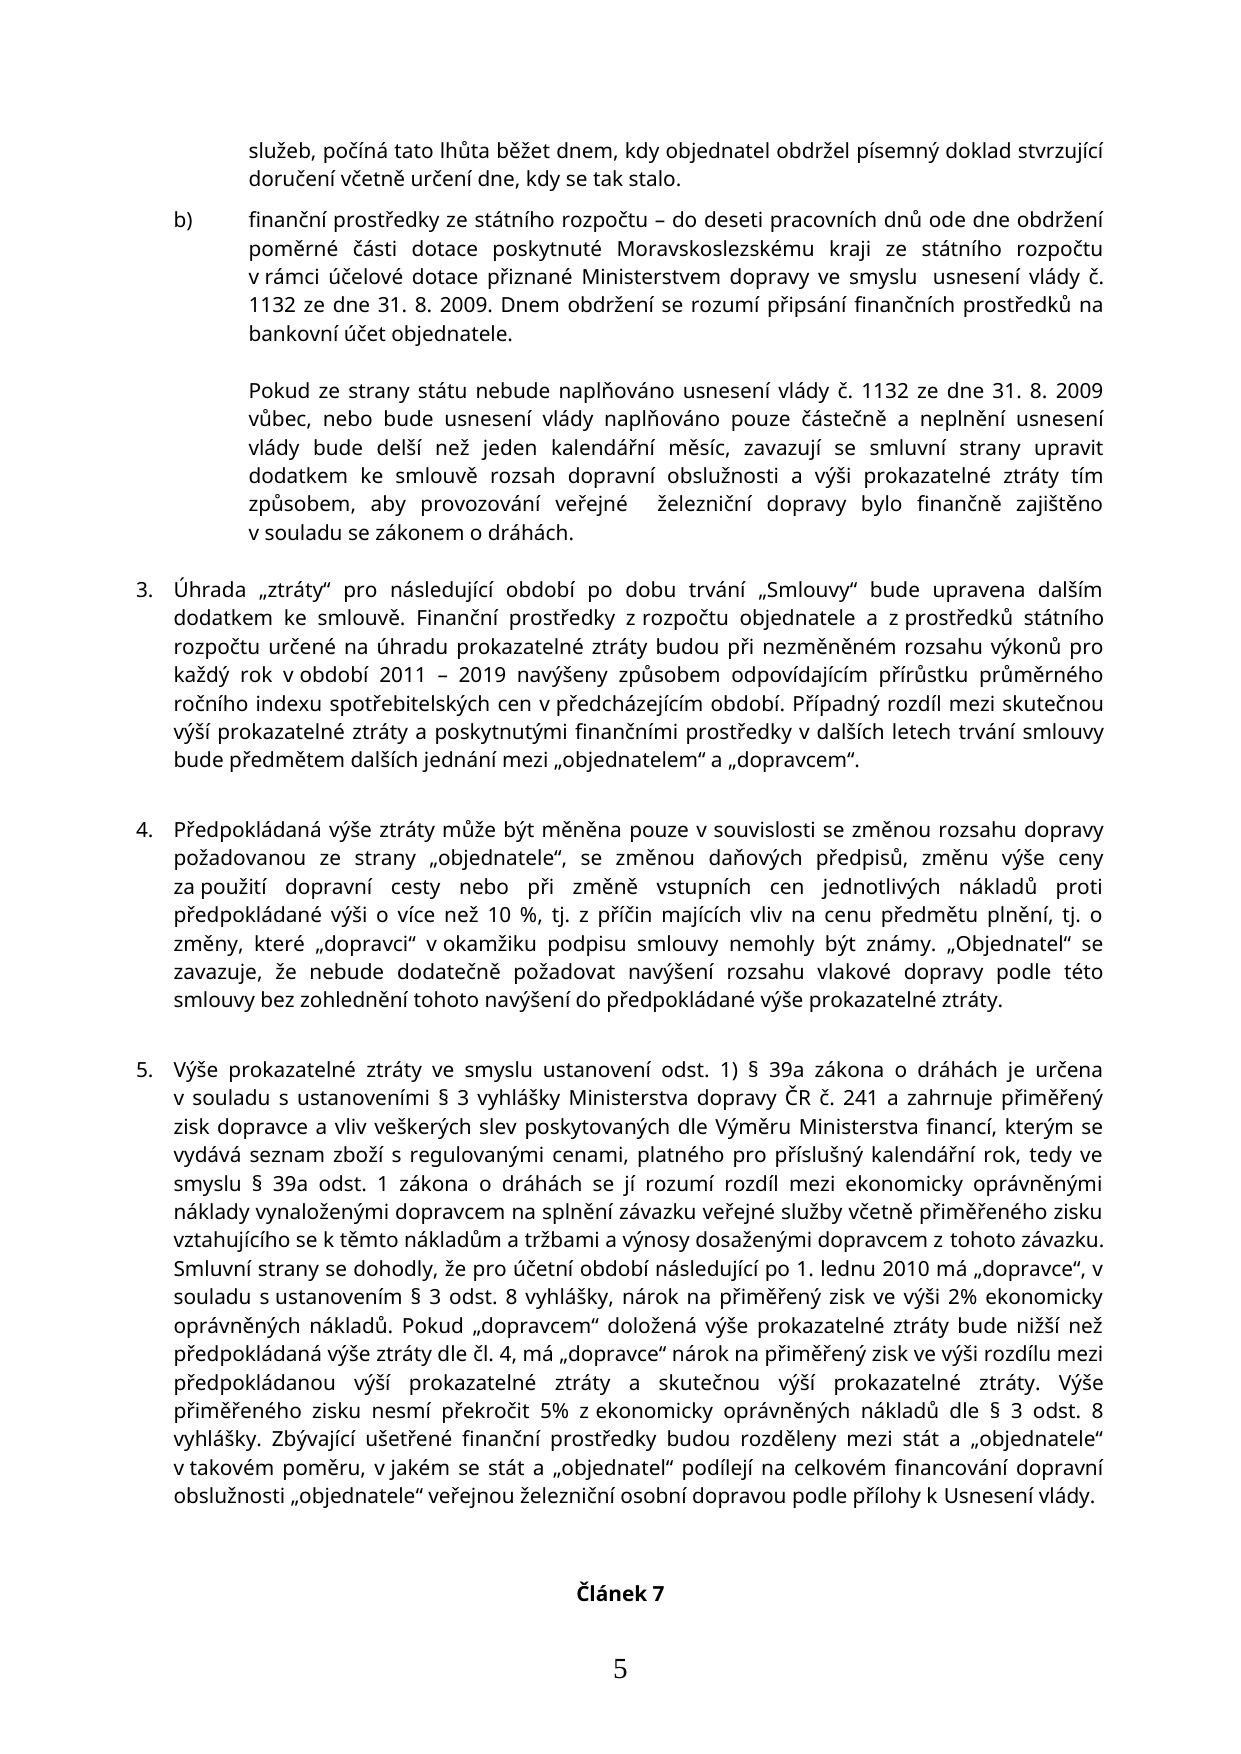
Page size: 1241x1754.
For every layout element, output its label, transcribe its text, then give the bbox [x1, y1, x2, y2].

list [192, 136, 1104, 193]
text Pokud ze strany státu nebude naplňováno usnesení vlády č. 1132 ze dne vůbec, nebo bude usnesení vlády naplňováno pouze částečně a neplnění usnesení vlády bude delší než jeden kalendářní měsíc, zavazují se smluvní strany upravit dodatkem ke smlouvě rozsah dopravní obslužnosti a výši prokazatelné ztráty tím způsobem, aby provozování veřejné železniční dopravy bylo finančně zajištěno v souladu se zákonem o dráhách. [248, 376, 1104, 546]
list Úhrada „ztráty“ pro následující období po dobu trvání „Smlouvy“ bude upravena dalším dodatkem ke smlouvě. Finanční prostředky z rozpočtu objednatele a z prostředků státního rozpočtu určené na úhradu prokazatelné ztráty budou při nezměněném rozsahu výkonů pro každý rok v období 2011 – 2019 navýšeny způsobem odpovídajícím přírůstku průměrného ročního indexu spotřebitelských cen v předcházejícím období. Případný rozdíl mezi skutečnou výší prokazatelné ztráty a poskytnutými finančními prostředky v dalších letech trvání smlouvy bude předmětem dalších jednání mezi „objednatelem“ a „dopravcem“. [136, 575, 1104, 774]
list finanční prostředky ze státního rozpočtu – do deseti pracovních dnů ode dne obdržení poměrné části dotace poskytnuté Moravskoslezskému kraji ze státního rozpočtu v rámci účelové dotace přiznané Ministerstvem dopravy ve smyslu usnesení vlády č. 1132 ze dne Dnem obdržení se rozumí připsání finančních prostředků na bankovní účet objednatele. [173, 205, 1104, 347]
list Předpokládaná výše ztráty může být měněna pouze v souvislosti se změnou rozsahu dopravy požadovanou ze strany „objednatele“, se změnou daňových předpisů, změnu výše ceny za použití dopravní cesty nebo při změně vstupních cen jednotlivých nákladů proti předpokládané výši o více než 10 %, tj. z příčin majících vliv na cenu předmětu plnění, tj. o změny, které „dopravci“ v okamžiku podpisu smlouvy nemohly být známy. „Objednatel“ se zavazuje, že nebude dodatečně požadovat navýšení rozsahu vlakové dopravy podle této smlouvy bez zohlednění tohoto navýšení do předpokládané výše prokazatelné ztráty. [136, 815, 1104, 1014]
text Článek 7 [136, 1579, 1104, 1608]
list Výše prokazatelné ztráty ve smyslu ustanovení odst. 1) § 39a zákona o dráhách je určena v souladu s ustanoveními § 3 vyhlášky Ministerstva dopravy ČR č. zahrnuje přiměřený zisk dopravce a vliv veškerých slev poskytovaných dle Výměru Ministerstva financí, kterým se vydává seznam zboží s regulovanými cenami, platného pro příslušný kalendářní rok, tedy ve smyslu § 39a odst. 1 zákona o dráhách se jí rozumí rozdíl mezi ekonomicky oprávněnými náklady vynaloženými dopravcem na splnění závazku veřejné služby včetně přiměřeného zisku vztahujícího se k těmto nákladům a tržbami a výnosy dosaženými dopravcem z tohoto závazku. Smluvní strany se dohodly, že pro účetní období následující po má „dopravce“, v souladu s ustanovením § 3 odst. 8 vyhlášky, nárok na přiměřený zisk ve výši 2% ekonomicky oprávněných nákladů. Pokud „dopravcem“ doložená výše prokazatelné ztráty bude nižší než předpokládaná výše ztráty dle čl. 4, má „dopravce“ nárok na přiměřený zisk ve výši rozdílu mezi předpokládanou výší prokazatelné ztráty a skutečnou výší prokazatelné ztráty. Výše přiměřeného zisku nesmí překročit 5% z ekonomicky oprávněných nákladů dle § 3 odst. 8 vyhlášky. Zbývající ušetřené finanční prostředky budou rozděleny mezi stát a „objednatele“ v takovém poměru, v jakém se stát a „objednatel“ podílejí na celkovém financování dopravní obslužnosti „objednatele“ veřejnou železniční osobní dopravou podle přílohy k Usnesení vlády. [136, 1055, 1104, 1510]
